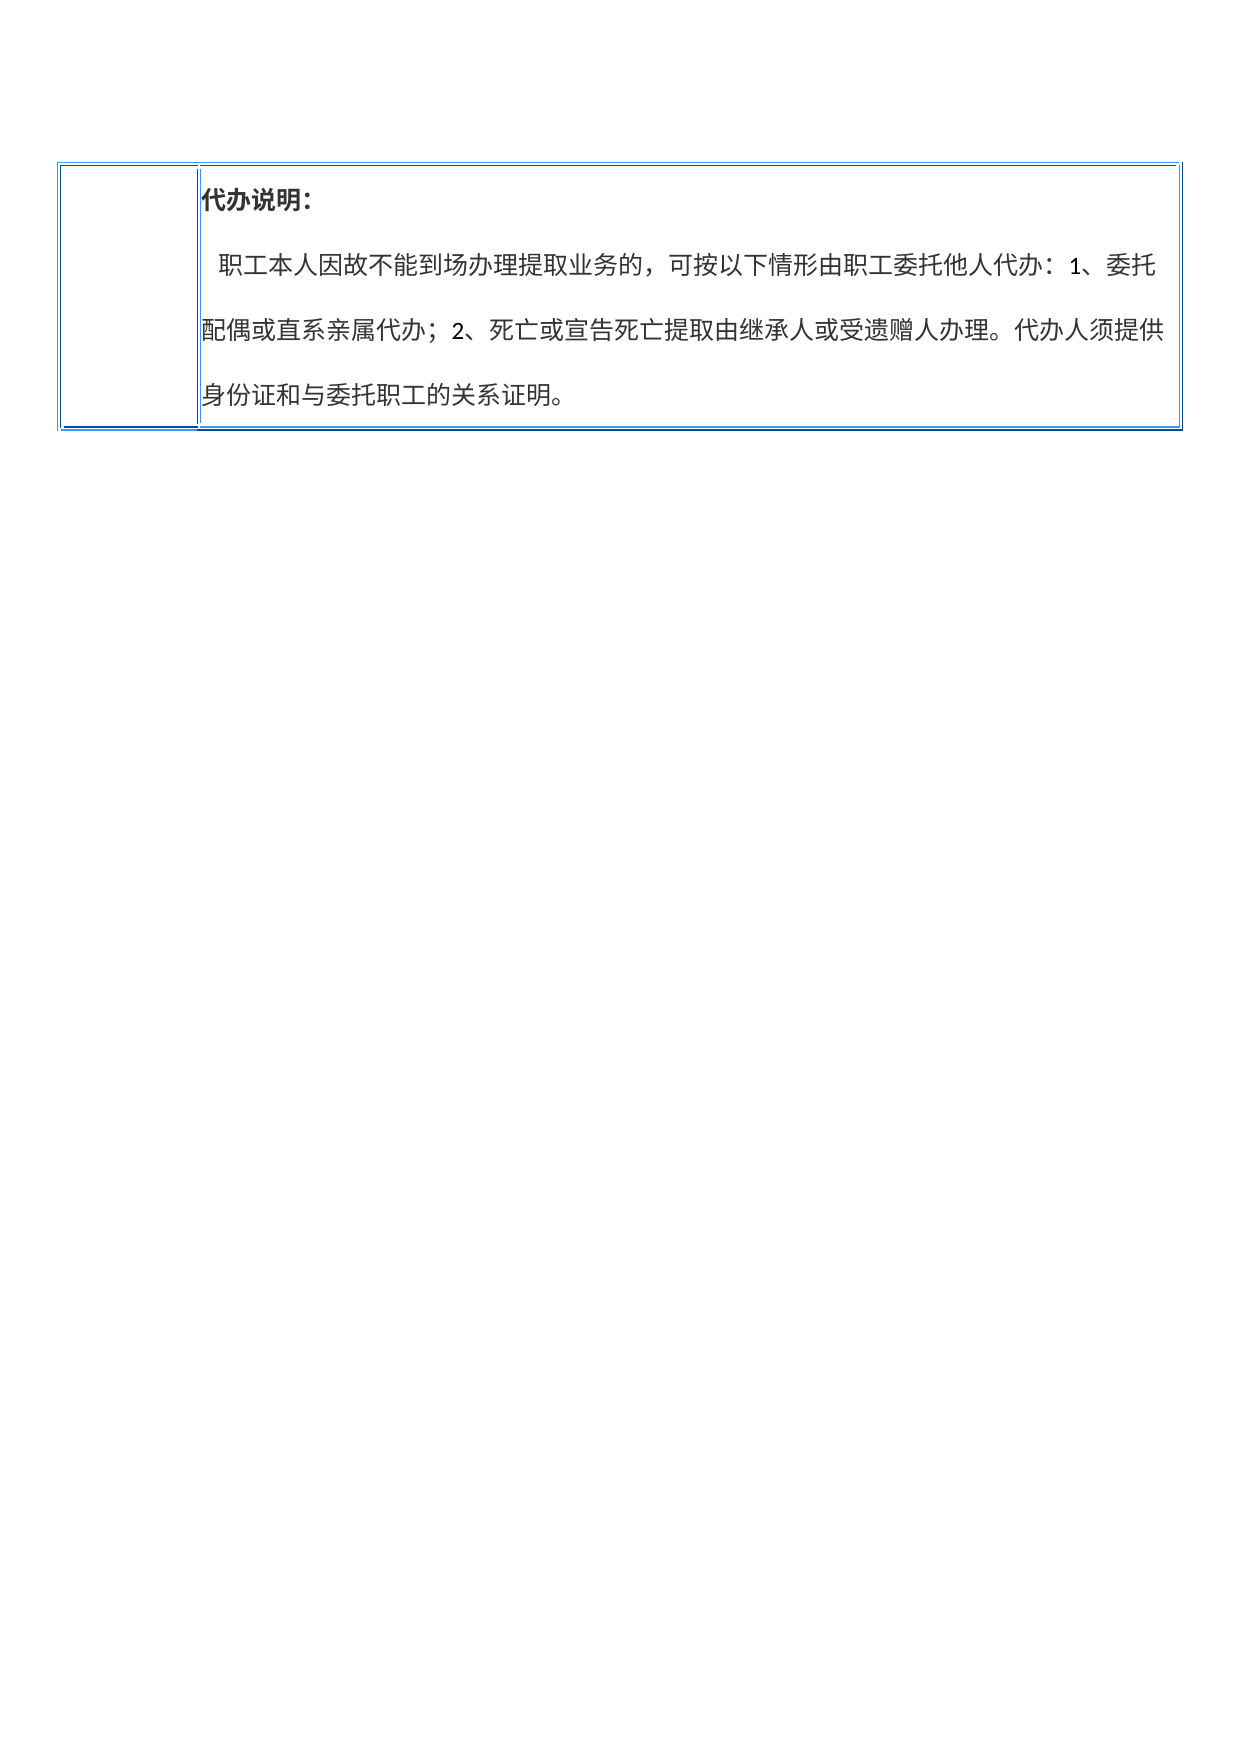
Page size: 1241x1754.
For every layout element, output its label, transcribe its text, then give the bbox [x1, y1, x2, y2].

table_cell 备注 [59, 163, 199, 426]
table_cell 代办说明： 职工本人因故不能到场办理提取业务的，可按以下情形由职工委托他人代办：1、委托配偶或直系亲属代办；2、死亡或宣告死亡提取由继承人或受遗赠人办理。代办人须提供身份证和与委托职工的关系证明。 [199, 162, 1181, 426]
